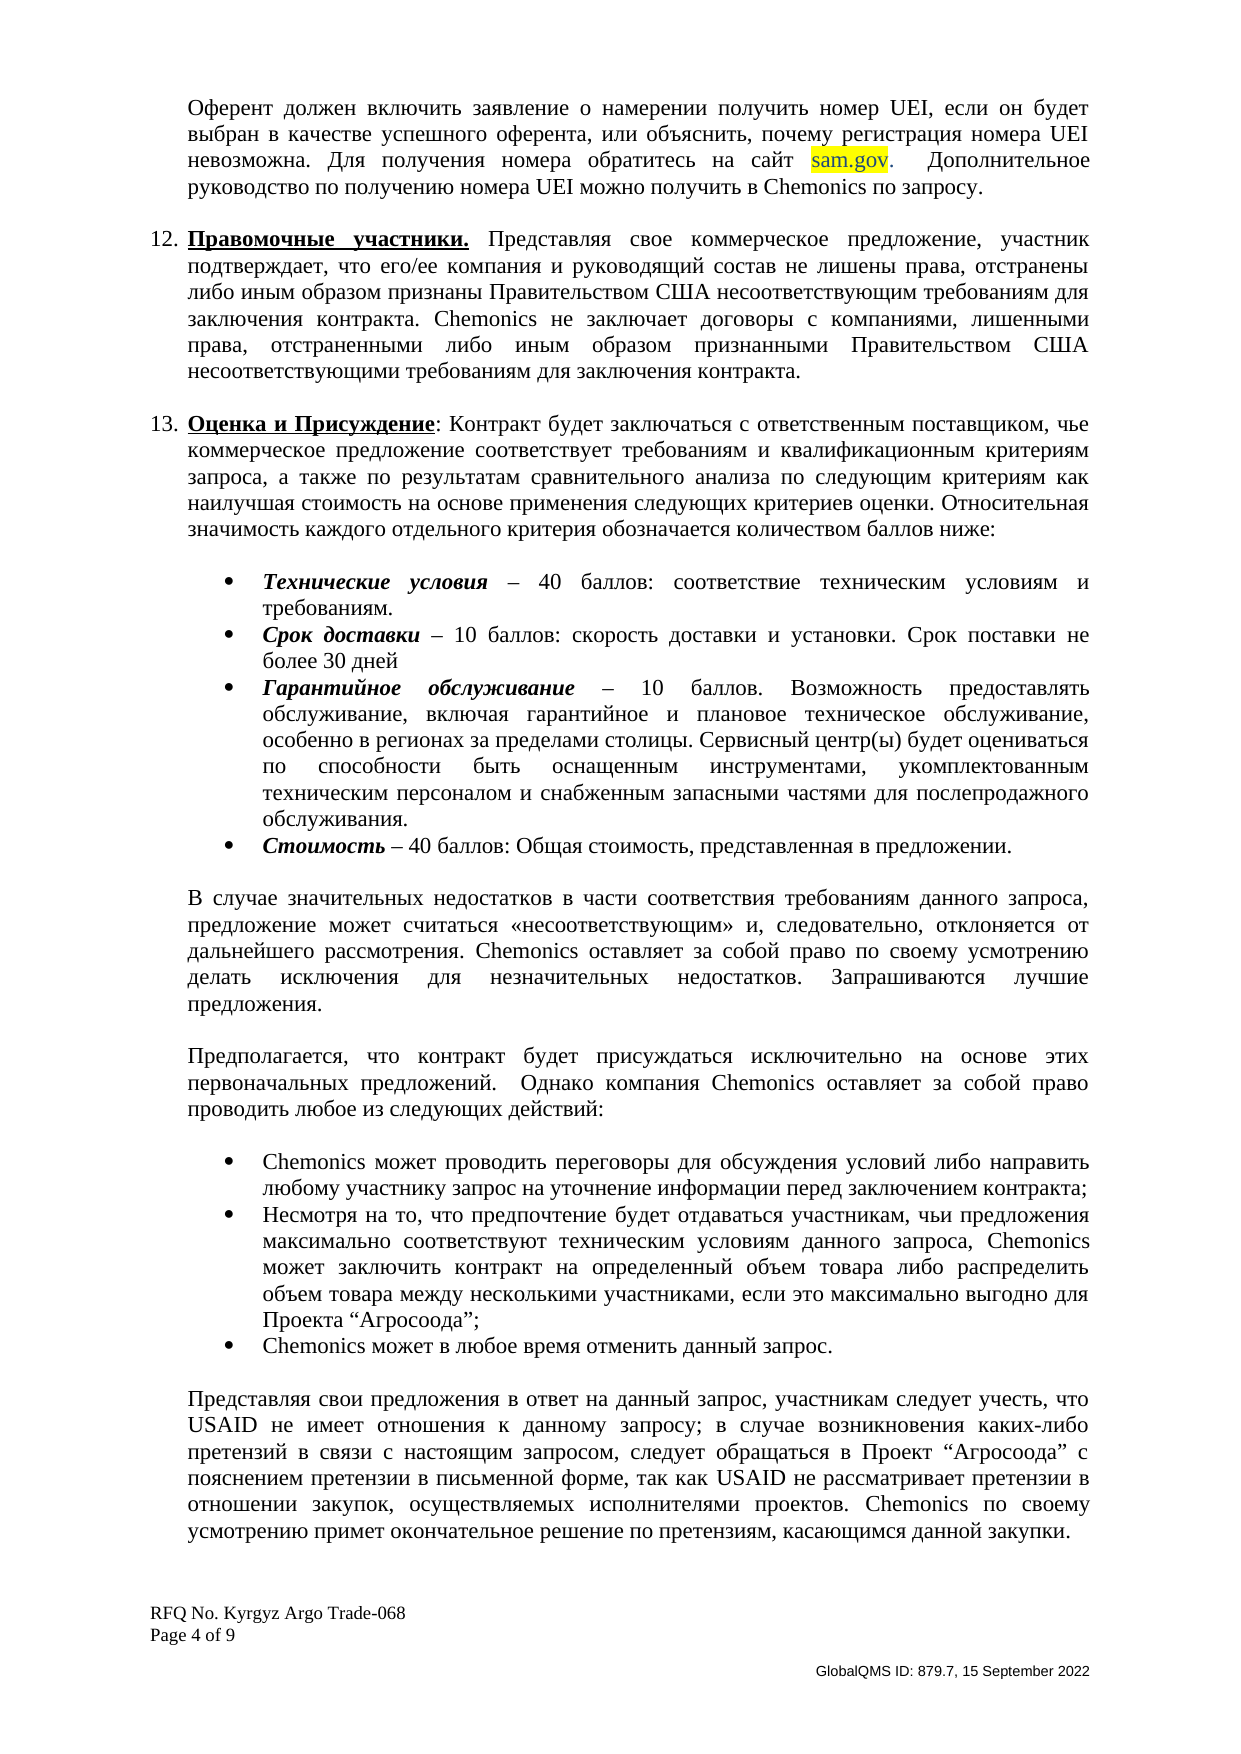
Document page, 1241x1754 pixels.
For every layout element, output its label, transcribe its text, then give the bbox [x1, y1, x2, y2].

list Срок доставки – 10 баллов: скорость доставки и установки. Срок поставки не более 30 дней [225, 621, 1090, 673]
list Chemonics может в любое время отменить данный запрос. [225, 1332, 1090, 1359]
list Правомочные участники. Представляя свое коммерческое предложение, участник подтверждает, что его/ее компания и руководящий состав не лишены права, отстранены либо иным образом признаны Правительством США несоответствующим требованиям для заключения контракта. Chemonics не заключает договоры с компаниями, лишенными права, отстраненными либо иным образом признанными Правительством США несоответствующими требованиям для заключения контракта. [150, 226, 1090, 384]
list Оценка и Присуждение: Контракт будет заключаться с ответственным поставщиком, чье коммерческое предложение соответствует требованиям и квалификационным критериям запроса, а также по результатам сравнительного анализа по следующим критериям как наилучшая стоимость на основе применения следующих критериев оценки. Относительная значимость каждого отдельного критерия обозначается количеством баллов ниже: [150, 410, 1090, 542]
list Технические условия – 40 баллов: соответствие техническим условиям и требованиям. [225, 568, 1090, 621]
list Гарантийное обслуживание – 10 баллов. Возможность предоставлять обслуживание, включая гарантийное и плановое техническое обслуживание, особенно в регионах за пределами столицы. Сервисный центр(ы) будет оцениваться по способности быть оснащенным инструментами, укомплектованным техническим персоналом и снабженным запасными частями для послепродажного обслуживания. [225, 673, 1090, 832]
list Несмотря на то, что предпочтение будет отдаваться участникам, чьи предложения максимально соответствуют техническим условиям данного запроса, Chemonics может заключить контракт на определенный объем товара либо распределить объем товара между несколькими участниками, если это максимально выгодно для Проекта “Агросоода”; [225, 1201, 1090, 1332]
list В случае значительных недостатков в части соответствия требованиям данного запроса, предложение может считаться «несоответствующим» и, следовательно, отклоняется от дальнейшего рассмотрения. Chemonics оставляет за собой право по своему усмотрению делать исключения для незначительных недостатков. Запрашиваются лучшие предложения. [187, 884, 1090, 1016]
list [150, 94, 1090, 199]
list Представляя свои предложения в ответ на данный запрос, участникам следует учесть, что USAID не имеет отношения к данному запросу; в случае возникновения каких-либо претензий в связи с настоящим запросом, следует обращаться в Проект “Агросоода” с пояснением претензии в письменной форме, так как USAID не рассматривает претензии в отношении закупок, осуществляемых исполнителями проектов. Chemonics по своему усмотрению примет окончательное решение по претензиям, касающимся данной закупки. [187, 1385, 1090, 1543]
list Стоимость – 40 баллов: Общая стоимость, представленная в предложении. [225, 832, 1090, 858]
list Chemonics может проводить переговоры для обсуждения условий либо направить любому участнику запрос на уточнение информации перед заключением контракта; [225, 1148, 1090, 1201]
list Предполагается, что контракт будет присуждаться исключительно на основе этих первоначальных предложений. Однако компания Chemonics оставляет за собой право проводить любое из следующих действий: [187, 1042, 1090, 1122]
